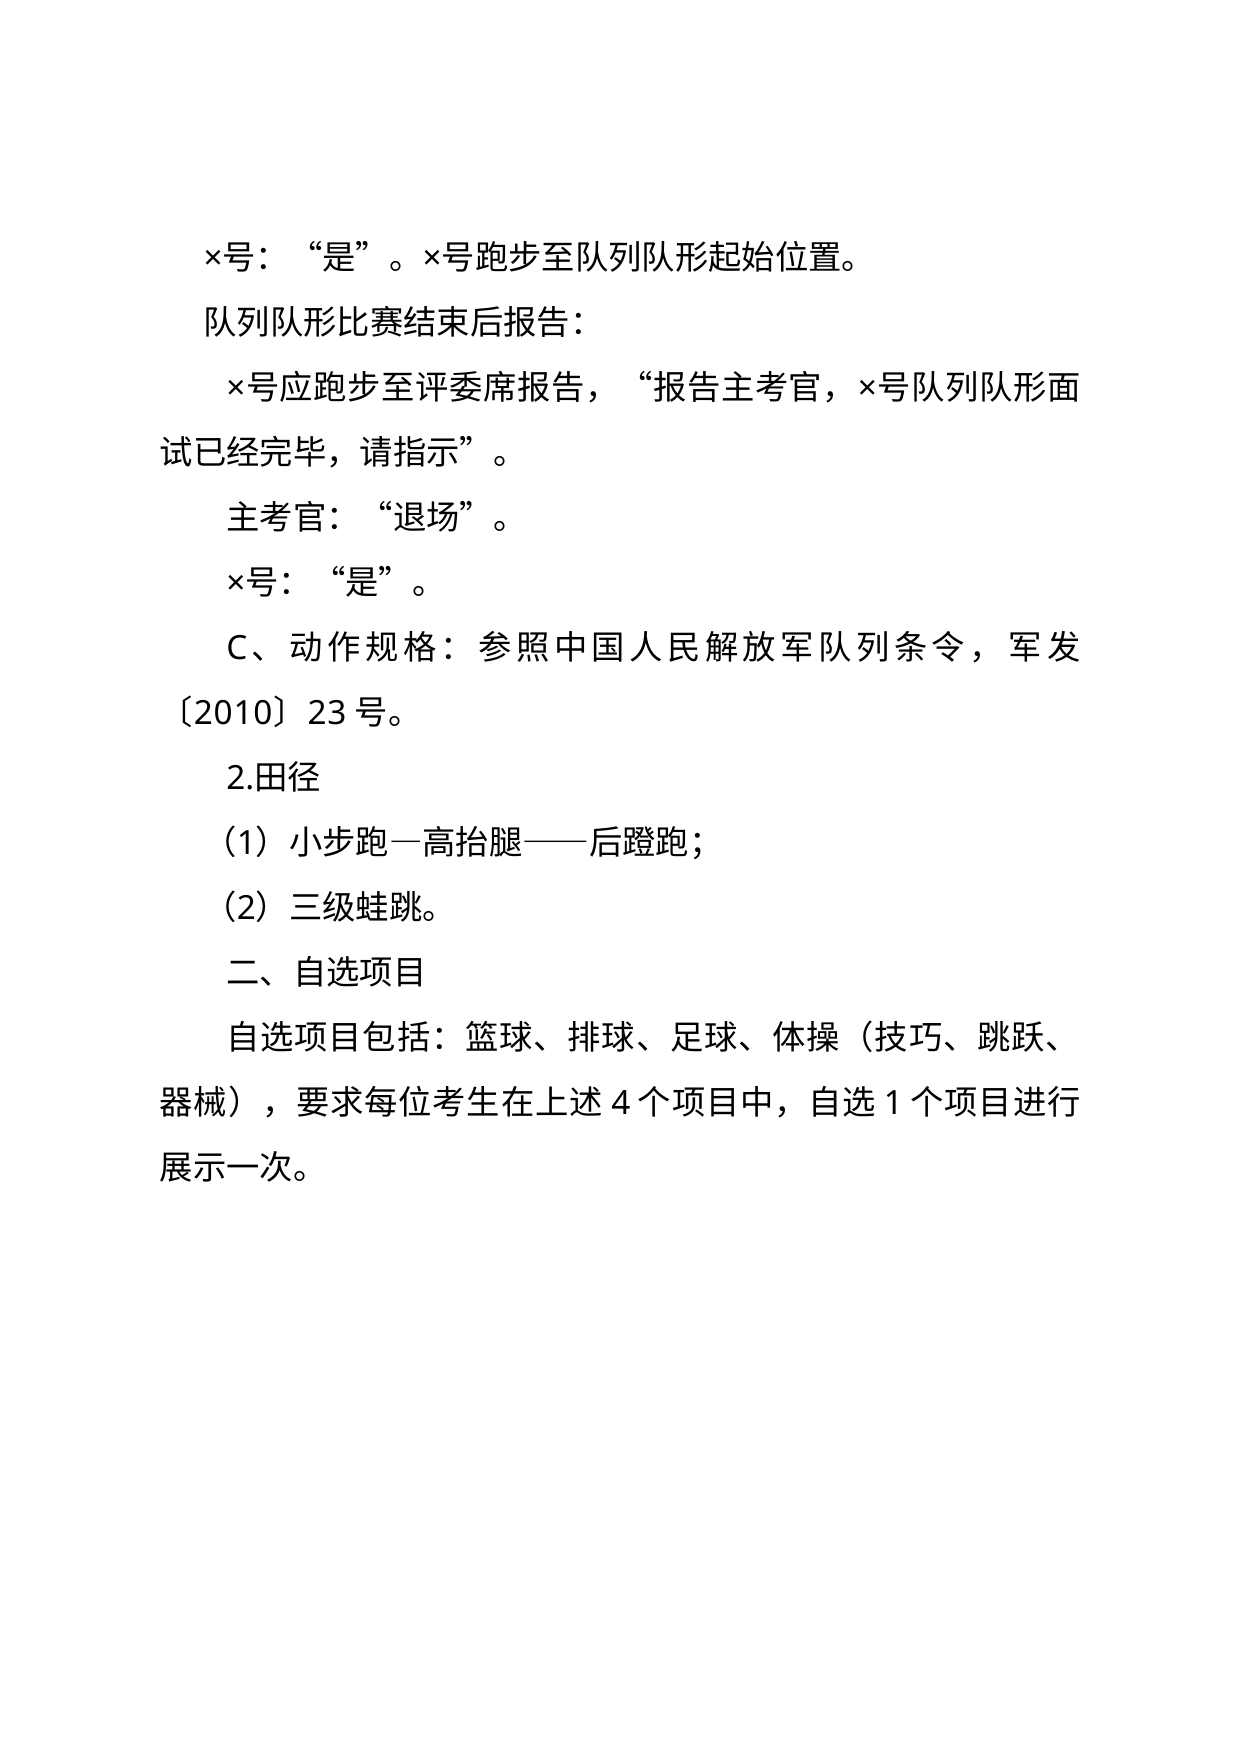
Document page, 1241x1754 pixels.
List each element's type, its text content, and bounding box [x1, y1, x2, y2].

text 自选项目包括：篮球、排球、足球、体操（技巧、跳跃、器械），要求每位考生在上述4个项目中，自选1个项目进行展示一次。 [159, 1002, 1081, 1197]
text （1）小步跑—高抬腿——后蹬跑； [159, 807, 1081, 872]
text 二、自选项目 [159, 937, 1081, 1002]
text C、动作规格：参照中国人民解放军队列条令，军发〔2010〕23号。 [159, 612, 1081, 742]
text 主考官：“退场”。 [159, 482, 1081, 547]
text （2）三级蛙跳。 [159, 872, 1081, 937]
text ×号：“是”。 [159, 547, 1081, 612]
text ×号：“是”。×号跑步至队列队形起始位置。 [159, 222, 1081, 287]
text 队列队形比赛结束后报告： [159, 287, 1081, 352]
text ×号应跑步至评委席报告，“报告主考官，×号队列队形面试已经完毕，请指示”。 [159, 352, 1081, 482]
text 2.田径 [159, 742, 1081, 807]
